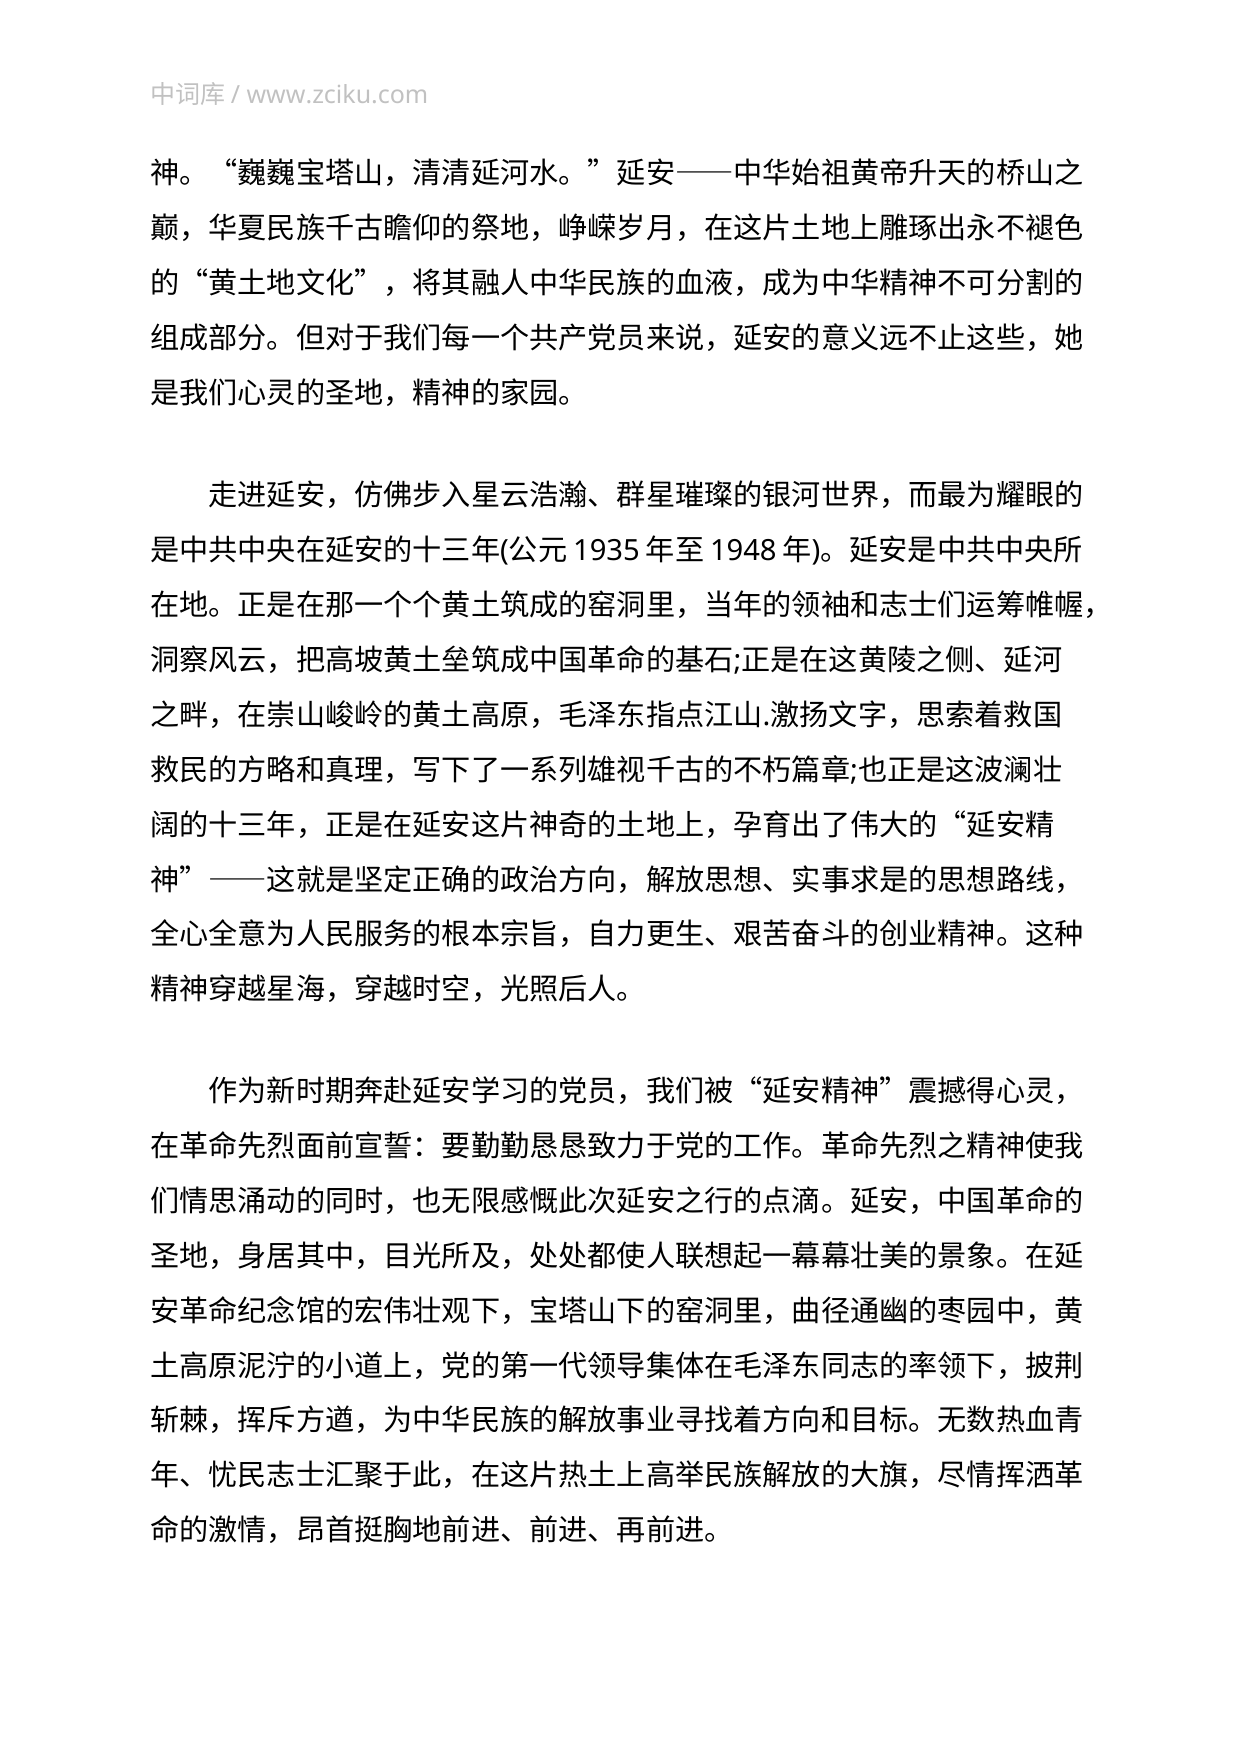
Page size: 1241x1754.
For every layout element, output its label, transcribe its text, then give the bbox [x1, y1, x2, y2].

text 作为新时期奔赴延安学习的党员，我们被“延安精神”震撼得心灵，在革命先烈面前宣誓：要勤勤恳恳致力于党的工作。革命先烈之精神使我们情思涌动的同时，也无限感慨此次延安之行的点滴。延安，中国革命的圣地，身居其中，目光所及，处处都使人联想起一幕幕壮美的景象。在延安革命纪念馆的宏伟壮观下，宝塔山下的窑洞里，曲径通幽的枣园中，黄土高原泥泞的小道上，党的第一代领导集体在毛泽东同志的率领下，披荆斩棘，挥斥方遒，为中华民族的解放事业寻找着方向和目标。无数热血青年、忧民志士汇聚于此，在这片热土上高举民族解放的大旗，尽情挥洒革命的激情，昂首挺胸地前进、前进、再前进。 [150, 1068, 1090, 1549]
text 走进延安，仿佛步入星云浩瀚、群星璀璨的银河世界，而最为耀眼的是中共中央在延安的十三年(公元1935年至1948年)。延安是中共中央所在地。正是在那一个个黄土筑成的窑洞里，当年的领袖和志士们运筹帷幄，洞察风云，把高坡黄土垒筑成中国革命的基石;正是在这黄陵之侧、延河之畔，在崇山峻岭的黄土高原，毛泽东指点江山.激扬文字，思索着救国救民的方略和真理，写下了一系列雄视千古的不朽篇章;也正是这波澜壮阔的十三年，正是在延安这片神奇的土地上，孕育出了伟大的“延安精神”——这就是坚定正确的政治方向，解放思想、实事求是的思想路线，全心全意为人民服务的根本宗旨，自力更生、艰苦奋斗的创业精神。这种精神穿越星海，穿越时空，光照后人。 [150, 471, 1090, 1008]
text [150, 150, 1090, 412]
